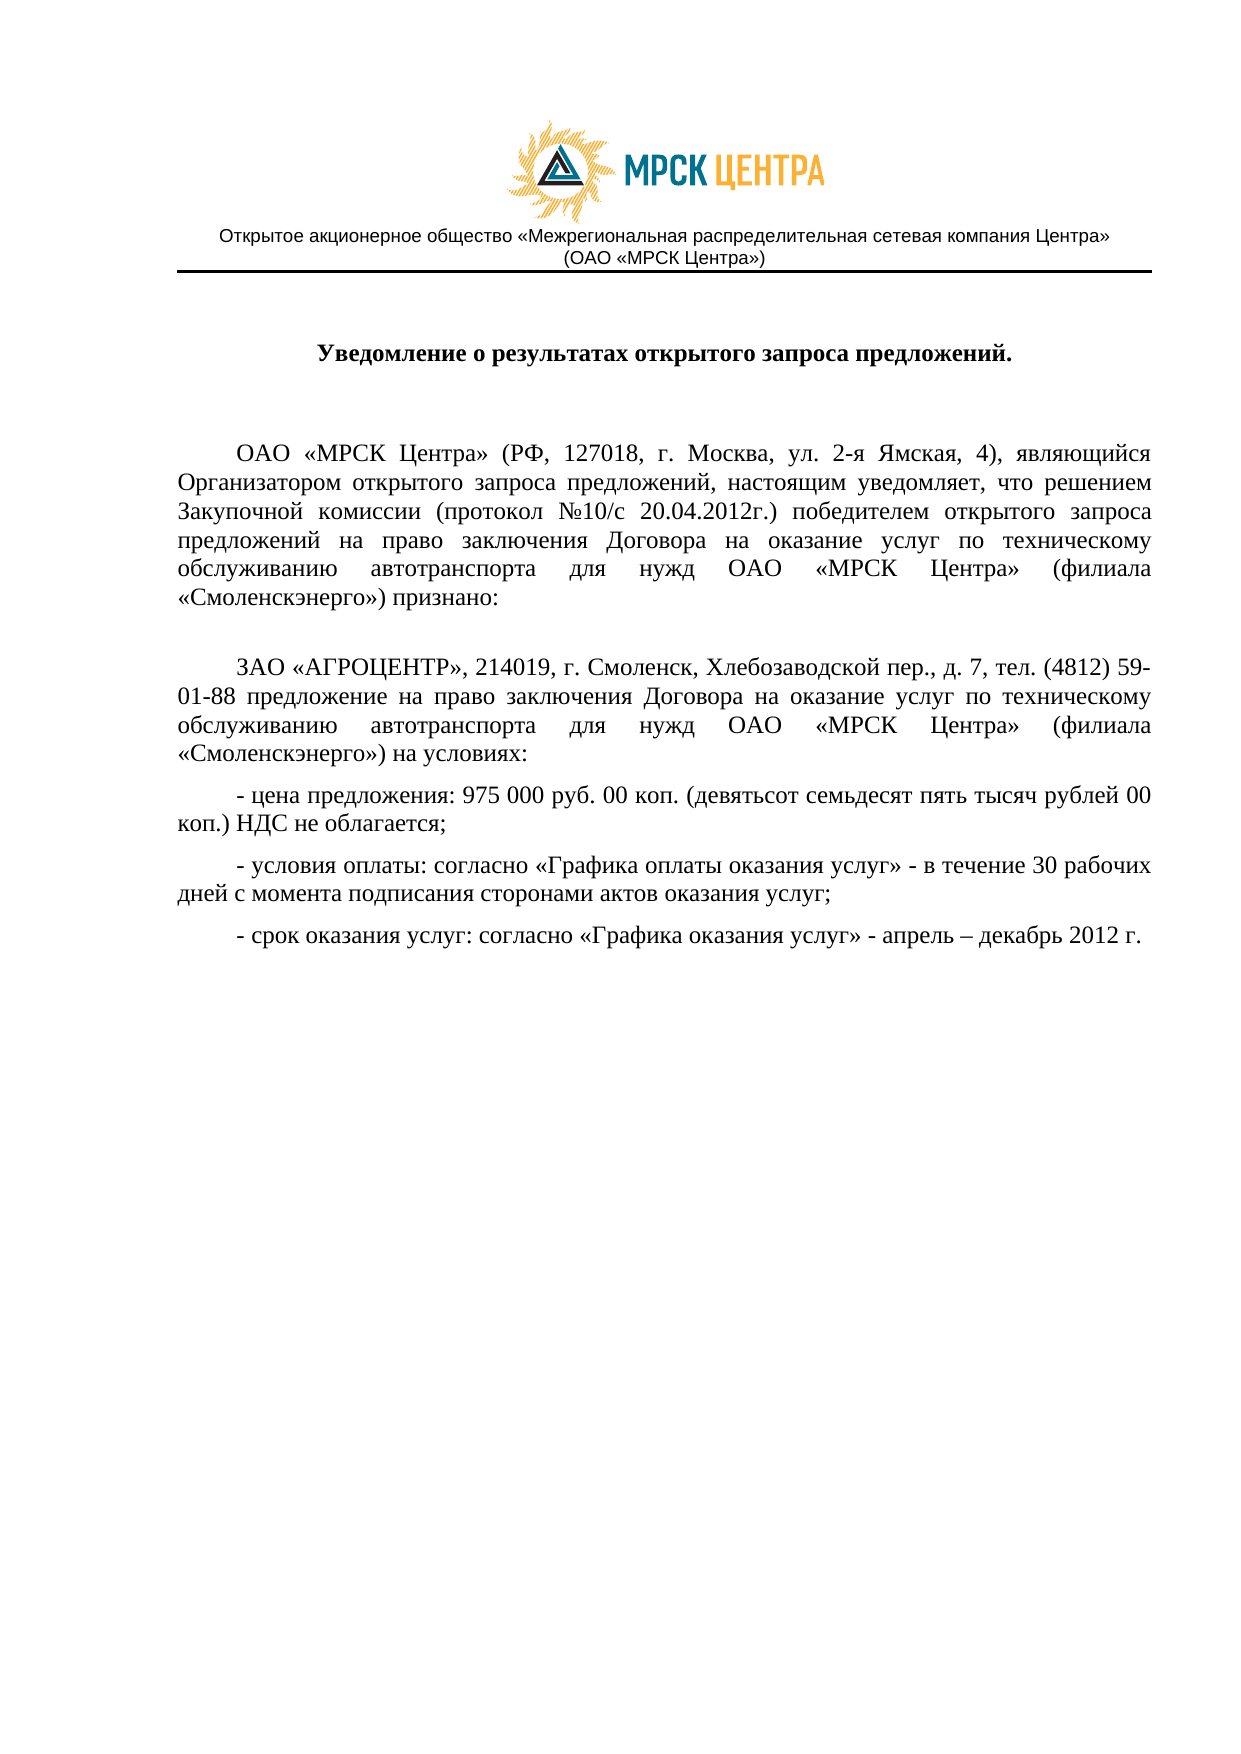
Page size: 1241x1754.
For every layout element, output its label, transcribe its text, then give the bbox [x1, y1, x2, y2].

text Уведомление о результатах открытого запроса предложений. [177, 338, 1152, 367]
text ЗАО «АГРОЦЕНТР», 214019, г. Смоленск, Хлебозаводской пер., д. 7, тел. (4812) 59-01-88 предложение на право заключения Договора на оказание услуг по техническому обслуживанию автотранспорта для нужд ОАО «МРСК Центра» (филиала «Смоленскэнерго») на условиях: [177, 652, 1152, 767]
text - условия оплаты: согласно «Графика оплаты оказания услуг» - в течение 30 рабочих дней с момента подписания сторонами актов оказания услуг; [177, 850, 1152, 907]
text - цена предложения: 975 000 руб. 00 коп. (девятьсот семьдесят пять тысяч рублей 00 коп.) НДС не облагается; [177, 780, 1152, 837]
text (ОАО «МРСК Центра») [177, 246, 1152, 270]
text - срок оказания услуг: согласно «Графика оказания услуг» - апрель – декабрь 2012 г. [177, 920, 1152, 948]
text ОАО «МРСК Центра» (РФ, . Москва, ул. 2-я Ямская, 4), являющийся Организатором открытого запроса предложений, настоящим уведомляет, что решением Закупочной комиссии (протокол №10/с 20.04.2012г.) победителем открытого запроса предложений на право заключения Договора на оказание услуг по техническому обслуживанию автотранспорта для нужд ОАО «МРСК Центра» (филиала «Смоленскэнерго») признано: [177, 438, 1152, 611]
text Открытое акционерное общество «Межрегиональная распределительная сетевая компания Центра» [177, 225, 1152, 246]
